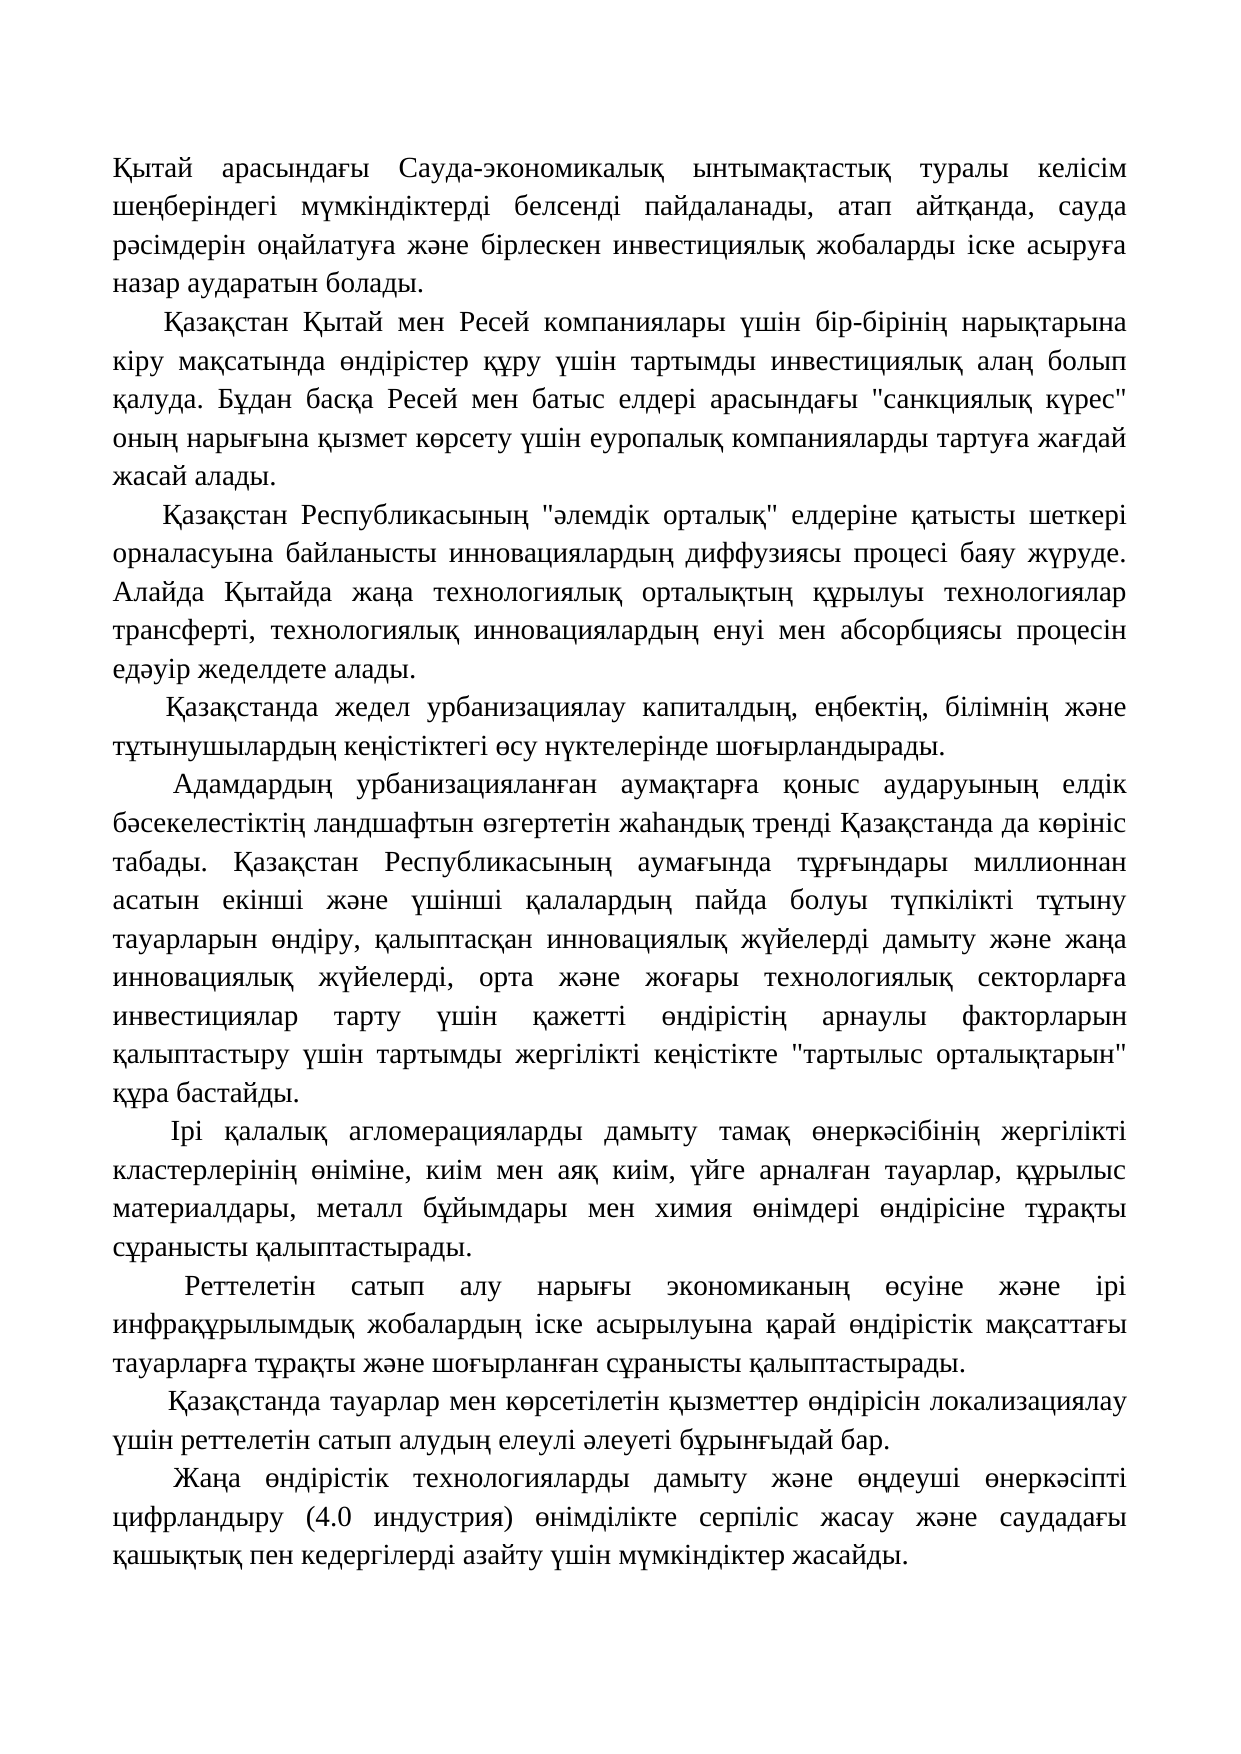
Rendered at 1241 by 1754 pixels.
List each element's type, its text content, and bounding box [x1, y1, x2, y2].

text Адамдардың урбанизацияланған аумақтарға қоныс аударуының елдік бәсекелестіктің ландшафтын өзгертетін жаһандық тренді Қазақстанда да көрініс табады. Қазақстан Республикасының аумағында тұрғындары миллионнан асатын екінші және үшінші қалалардың пайда болуы түпкілікті тұтыну тауарларын өндіру, қалыптасқан инновациялық жүйелерді дамыту және жаңа инновациялық жүйелерді, орта және жоғары технологиялық секторларға инвестициялар тарту үшін қажетті өндірістің арнаулы факторларын қалыптастыру үшін тартымды жергілікті кеңістікте "тартылыс орталықтарын" құра бастайды. [112, 767, 1128, 1108]
text Қазақстан Қытай мен Ресей компаниялары үшін бір-бірінің нарықтарына кіру мақсатында өндірістер құру үшін тартымды инвестициялық алаң болып қалуда. Бұдан басқа Ресей мен батыс елдері арасындағы "санкциялық күрес" оның нарығына қызмет көрсету үшін еуропалық компанияларды тартуға жағдай жасай алады. [112, 304, 1128, 492]
text Қазақстан Республикасының "әлемдік орталық" елдеріне қатысты шеткері орналасуына байланысты инновациялардың диффузиясы процесі баяу жүруде. Алайда Қытайда жаңа технологиялық орталықтың құрылуы технологиялар трансферті, технологиялық инновациялардың енуі мен абсорбциясы процесін едәуір жеделдете алады. [112, 497, 1128, 684]
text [112, 150, 1128, 299]
text Қазақстанда жедел урбанизациялау капиталдың, еңбектің, білімнің және тұтынушылардың кеңістіктегі өсу нүктелерінде шоғырландырады. [112, 689, 1128, 762]
text Реттелетін сатып алу нарығы экономиканың өсуіне және ірі инфрақұрылымдық жобалардың іске асырылуына қарай өндірістік мақсаттағы тауарларға тұрақты және шоғырланған сұранысты қалыптастырады. [112, 1268, 1128, 1378]
text Қазақстанда тауарлар мен көрсетілетін қызметтер өндірісін локализациялау үшін реттелетін сатып алудың елеулі әлеуеті бұрынғыдай бар. [112, 1383, 1128, 1455]
text Ірі қалалық агломерацияларды дамыту тамақ өнеркәсібінің жергілікті кластерлерінің өніміне, киім мен аяқ киім, үйге арналған тауарлар, құрылыс материалдары, металл бұйымдары мен химия өнімдері өндірісіне тұрақты сұранысты қалыптастырады. [112, 1113, 1128, 1263]
text Жаңа өндірістік технологияларды дамыту және өңдеуші өнеркәсіпті цифрландыру (4.0 индустрия) өнімділікте серпіліс жасау және саудадағы қашықтық пен кедергілерді азайту үшін мүмкіндіктер жасайды. [112, 1460, 1128, 1571]
